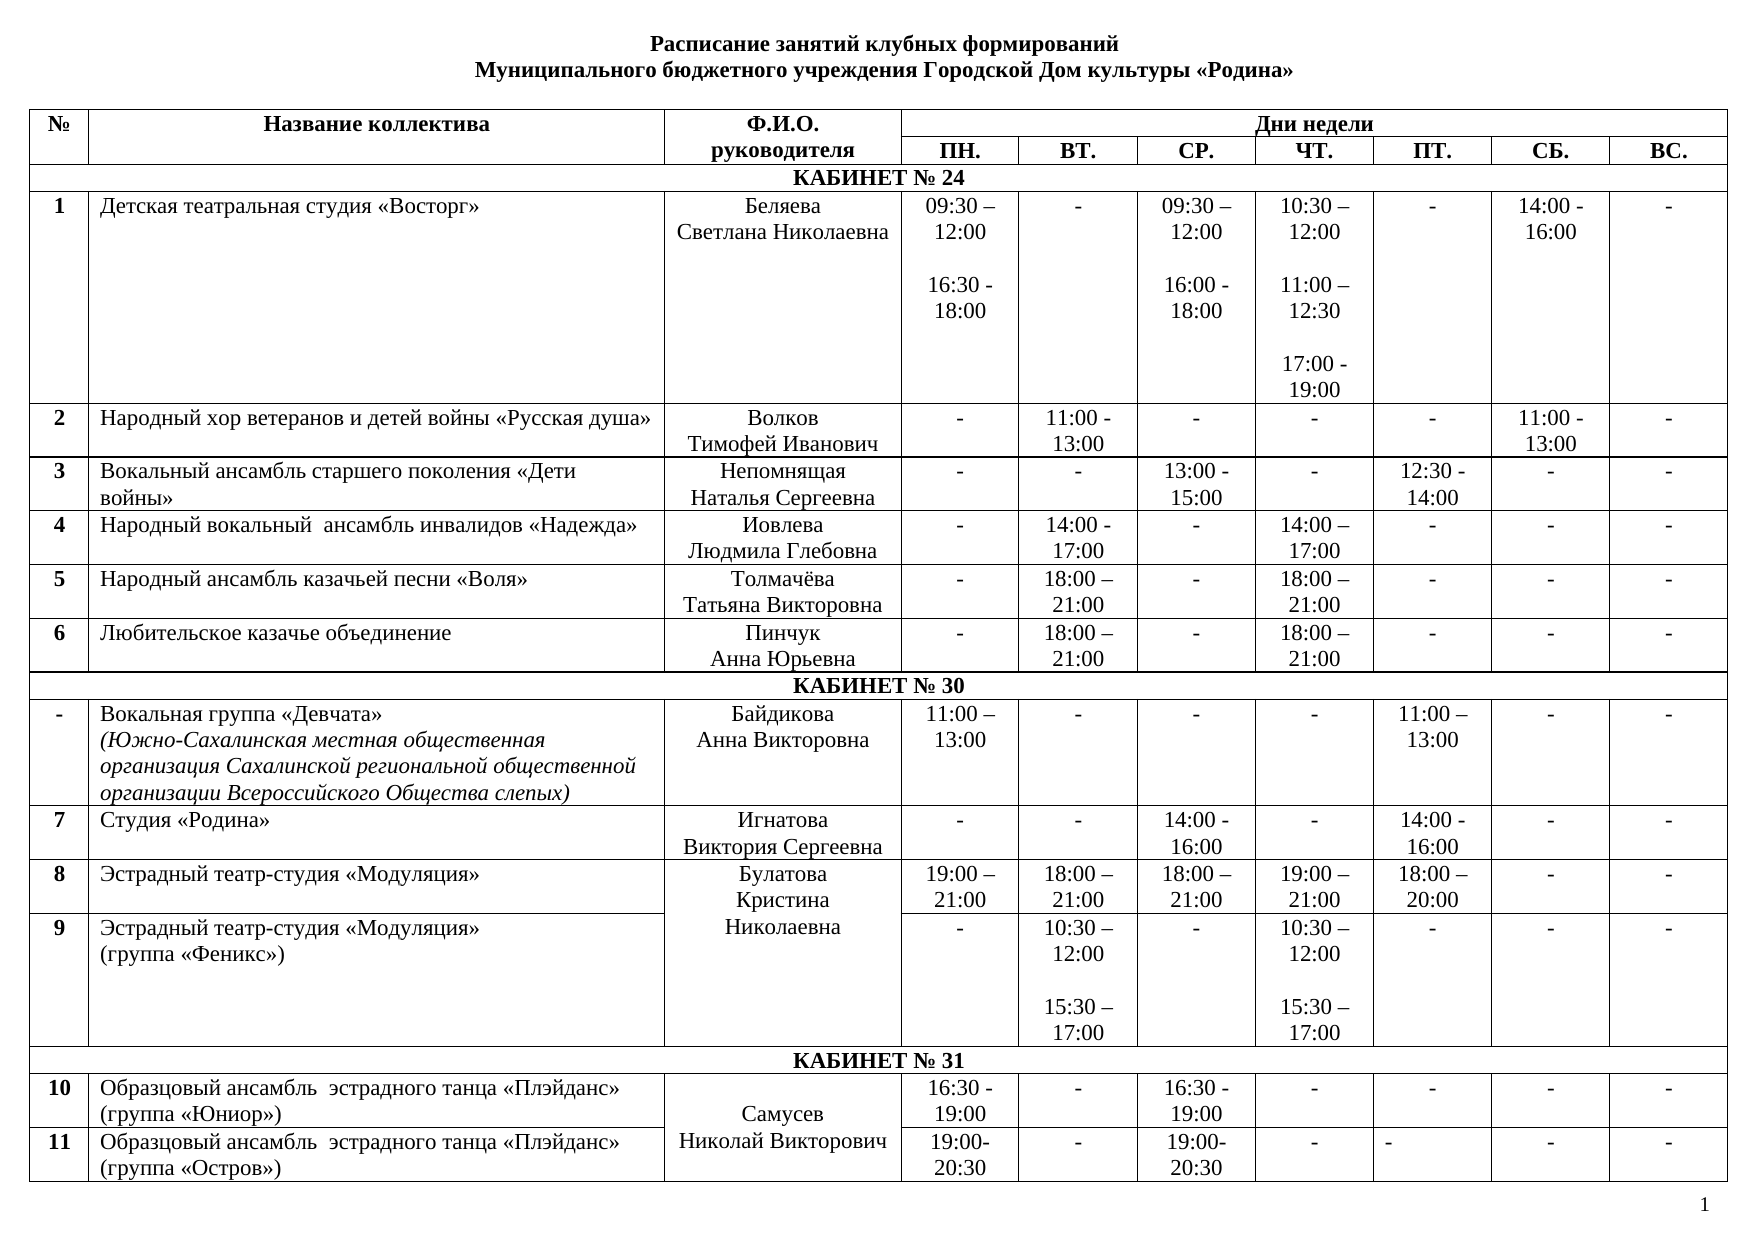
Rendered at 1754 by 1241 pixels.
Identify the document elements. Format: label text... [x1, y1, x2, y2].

table_cell - [902, 619, 1018, 671]
table_cell ВС. [1610, 137, 1727, 163]
table_cell - [1610, 565, 1727, 618]
table_cell 10 [30, 1074, 88, 1127]
table_cell - [1256, 1128, 1373, 1181]
table_cell 9 [30, 914, 88, 1046]
table_cell - [1610, 914, 1727, 1046]
table_cell - [1492, 806, 1609, 859]
table_cell - [1256, 806, 1373, 859]
table_cell - [1138, 700, 1255, 805]
table_cell 11:00 – 13:00 [902, 700, 1018, 805]
table_cell - [1374, 619, 1491, 671]
table_cell Вокальная группа «Девчата» (Южно-Сахалинская местная общественная организация Сахалинской региональной общественной организации Всероссийского Общества слепых) [89, 700, 664, 805]
table_cell 11:00 -13:00 [1492, 404, 1609, 456]
table_cell - [902, 404, 1018, 456]
table_cell Волков Тимофей Иванович [665, 404, 901, 456]
table_cell 18:00 – 21:00 [1019, 860, 1137, 913]
table_cell Образцовый ансамбль эстрадного танца «Плэйданс» (группа «Юниор») [89, 1074, 664, 1127]
table_cell 19:00-20:30 [902, 1128, 1018, 1181]
table_cell 1 [30, 192, 88, 403]
table_cell 12:30 -14:00 [1374, 458, 1491, 510]
table_cell 7 [30, 806, 88, 859]
table_cell - [1019, 1128, 1137, 1181]
table_cell 3 [30, 458, 88, 510]
table_cell ЧТ. [1256, 137, 1373, 163]
table_cell 18:00 – 21:00 [1138, 860, 1255, 913]
table_cell - [1610, 619, 1727, 671]
table_cell - [1019, 192, 1137, 403]
table_cell 10:30 – 12:00 15:30 – 17:00 [1256, 914, 1373, 1046]
table_cell 4 [30, 511, 88, 564]
table_cell СР. [1138, 137, 1255, 163]
table_cell Народный хор ветеранов и детей войны «Русская душа» [89, 404, 664, 456]
table_cell - [1492, 914, 1609, 1046]
table_cell 18:00 – 20:00 [1374, 860, 1491, 913]
table_cell 18:00 – 21:00 [1256, 565, 1373, 618]
table_header Дни недели [902, 110, 1727, 136]
table_cell - [1374, 1128, 1491, 1181]
table_cell 6 [30, 619, 88, 671]
table_cell - [1374, 511, 1491, 564]
table_cell 14:00 – 17:00 [1256, 511, 1373, 564]
table_cell ПН. [902, 137, 1018, 163]
table_cell ПТ. [1374, 137, 1491, 163]
table_cell Вокальный ансамбль старшего поколения «Дети войны» [89, 458, 664, 510]
table_cell - [1492, 565, 1609, 618]
table_cell Эстрадный театр-студия «Модуляция» (группа «Феникс») [89, 914, 664, 1046]
table_cell КАБИНЕТ № 30 [30, 673, 1727, 699]
table_cell - [1610, 458, 1727, 510]
table_cell - [1138, 565, 1255, 618]
table_cell - [1610, 1128, 1727, 1181]
table_cell - [1138, 404, 1255, 456]
table_cell - [1610, 860, 1727, 913]
table_cell Образцовый ансамбль эстрадного танца «Плэйданс» (группа «Остров») [89, 1128, 664, 1181]
table_cell - [1492, 700, 1609, 805]
table_cell 19:00 – 21:00 [902, 860, 1018, 913]
table_cell Пинчук Анна Юрьевна [665, 619, 901, 671]
table_cell Булатова Кристина Николаевна [665, 860, 901, 1046]
table_cell 14:00 -16:00 [1492, 192, 1609, 403]
table_cell 2 [30, 404, 88, 456]
table_cell - [1019, 458, 1137, 510]
table_header Ф.И.О. руководителя [665, 110, 901, 163]
table_cell - [1374, 565, 1491, 618]
table_cell КАБИНЕТ № 31 [30, 1047, 1727, 1073]
table_cell Игнатова Виктория Сергеевна [665, 806, 901, 859]
table_cell 8 [30, 860, 88, 913]
table_cell - [30, 700, 88, 805]
table_cell - [902, 511, 1018, 564]
table_cell 09:30 – 12:00 16:00 -18:00 [1138, 192, 1255, 403]
table_cell 16:30 -19:00 [1138, 1074, 1255, 1127]
table_cell ВТ. [1019, 137, 1137, 163]
table_cell - [1610, 700, 1727, 805]
table_cell - [1256, 458, 1373, 510]
table_cell - [1492, 458, 1609, 510]
table_cell - [902, 458, 1018, 510]
table_cell - [1610, 806, 1727, 859]
table_cell Народный ансамбль казачьей песни «Воля» [89, 565, 664, 618]
table_cell Толмачёва Татьяна Викторовна [665, 565, 901, 618]
table_cell - [1492, 1128, 1609, 1181]
table_cell 11 [30, 1128, 88, 1181]
table_cell 16:30 -19:00 [902, 1074, 1018, 1127]
table_cell - [902, 565, 1018, 618]
table_cell Непомнящая Наталья Сергеевна [665, 458, 901, 510]
table_cell 14:00 -16:00 [1138, 806, 1255, 859]
table_cell - [1138, 914, 1255, 1046]
table_cell - [1019, 806, 1137, 859]
table_cell 19:00 – 21:00 [1256, 860, 1373, 913]
table_cell - [902, 806, 1018, 859]
table_cell - [1256, 404, 1373, 456]
table_cell Иовлева Людмила Глебовна [665, 511, 901, 564]
table_cell Любительское казачье объединение [89, 619, 664, 671]
table_cell - [902, 914, 1018, 1046]
table_cell 10:30 – 12:00 15:30 – 17:00 [1019, 914, 1137, 1046]
table_cell Студия «Родина» [89, 806, 664, 859]
table_cell КАБИНЕТ № 24 [30, 165, 1727, 191]
table_cell - [1492, 1074, 1609, 1127]
table_cell - [1138, 511, 1255, 564]
table_cell - [1256, 700, 1373, 805]
table_cell - [1019, 1074, 1137, 1127]
table_cell - [1138, 619, 1255, 671]
table_cell - [1610, 1074, 1727, 1127]
table_header Название коллектива [89, 110, 664, 163]
table_cell - [1610, 404, 1727, 456]
table_cell 14:00 -16:00 [1374, 806, 1491, 859]
table_cell 18:00 – 21:00 [1019, 565, 1137, 618]
table_cell СБ. [1492, 137, 1609, 163]
table_cell - [1019, 700, 1137, 805]
table_cell Народный вокальный ансамбль инвалидов «Надежда» [89, 511, 664, 564]
table_cell - [1610, 511, 1727, 564]
table_cell 19:00-20:30 [1138, 1128, 1255, 1181]
table_cell Байдикова Анна Викторовна [665, 700, 901, 805]
table_cell - [1374, 192, 1491, 403]
table_cell 10:30 – 12:00 11:00 – 12:30 17:00 -19:00 [1256, 192, 1373, 403]
table_cell 09:30 – 12:00 16:30 -18:00 [902, 192, 1018, 403]
table_cell - [1610, 192, 1727, 403]
table_cell - [1492, 860, 1609, 913]
table_cell - [1374, 1074, 1491, 1127]
table_cell Беляева Светлана Николаевна [665, 192, 901, 403]
text Муниципального бюджетного учреждения Городской Дом культуры «Родина» [59, 56, 1709, 82]
table_cell 14:00 - 17:00 [1019, 511, 1137, 564]
text Расписание занятий клубных формирований [59, 29, 1709, 56]
table_cell 18:00 – 21:00 [1019, 619, 1137, 671]
table_header № [30, 110, 88, 163]
table_cell 5 [30, 565, 88, 618]
table_cell - [1374, 914, 1491, 1046]
table_cell 11:00 -13:00 [1019, 404, 1137, 456]
table_cell 11:00 – 13:00 [1374, 700, 1491, 805]
table_cell 18:00 – 21:00 [1256, 619, 1373, 671]
table_cell Самусев Николай Викторович [665, 1074, 901, 1181]
table_cell Детская театральная студия «Восторг» [89, 192, 664, 403]
table_cell - [1374, 404, 1491, 456]
table_cell Эстрадный театр-студия «Модуляция» [89, 860, 664, 913]
table_cell - [1492, 619, 1609, 671]
table_cell - [1256, 1074, 1373, 1127]
table_cell - [1492, 511, 1609, 564]
table_cell 13:00 -15:00 [1138, 458, 1255, 510]
